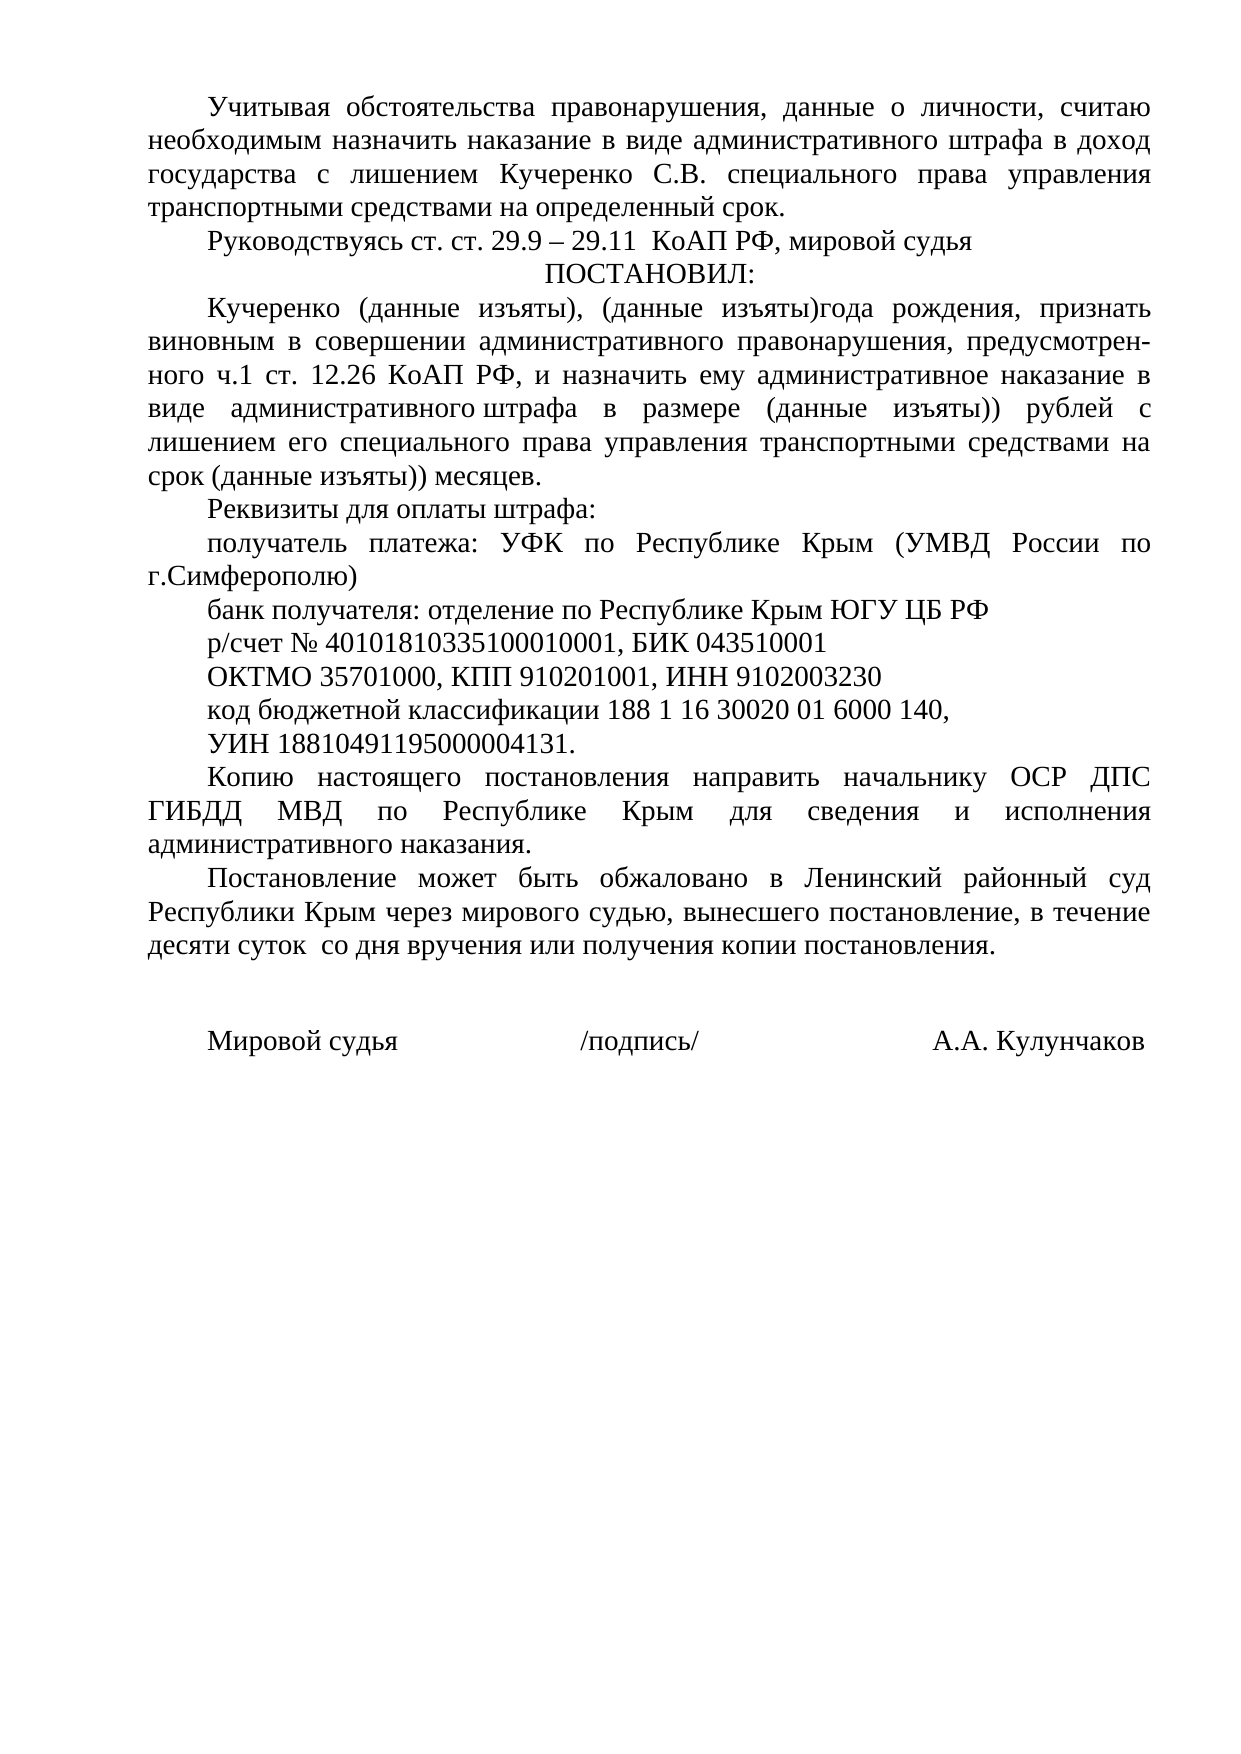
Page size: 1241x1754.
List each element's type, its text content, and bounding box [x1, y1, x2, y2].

text ОКТМО 35701000, КПП 910201001, ИНН 9102003230 [148, 659, 1152, 692]
text УИН 18810491195000004131. [148, 726, 1152, 759]
text банк получателя: отделение по Республике Крым ЮГУ ЦБ РФ [148, 592, 1152, 625]
text ПОСТАНОВИЛ: [148, 256, 1152, 290]
text получатель платежа: УФК по Республике Крым (УМВД России по г.Симферополю) [148, 525, 1152, 592]
text Постановление может быть обжаловано в Ленинский районный суд Республики Крым через мирового судью, вынесшего постановление, в течение десяти суток со дня вручения или получения копии постановления. [148, 860, 1152, 961]
text Копию настоящего постановления направить начальнику ОСР ДПС ГИБДД МВД по Республике Крым для сведения и исполнения административного наказания. [148, 759, 1152, 860]
text Мировой судья /подпись/ А.А. Кулунчаков [148, 1023, 1152, 1057]
text Реквизиты для оплаты штрафа: [148, 491, 1152, 525]
text код бюджетной классификации 188 1 16 30020 01 6000 140, [148, 692, 1152, 726]
text р/счет № 40101810335100010001, БИК 043510001 [148, 625, 1152, 659]
text Руководствуясь ст. ст. 29.9 – 29.11 КоАП РФ, мировой судья [148, 223, 1152, 256]
text Учитывая обстоятельства правонарушения, данные о личности, считаю необходимым назначить наказание в виде административного штрафа в доход государства с лишением Кучеренко С.В. специального права управления транспортными средствами на определенный срок. [148, 89, 1152, 223]
text Кучеренко (данные изъяты), (данные изъяты)года рождения, признать виновным в совершении административного правонарушения, предусмотрен-ного ч.1 ст. 12.26 КоАП РФ, и назначить ему административное наказание в виде административного штрафа в размере (данные изъяты)) рублей с лишением его специального права управления транспортными средствами на срок (данные изъяты)) месяцев. [148, 290, 1152, 491]
